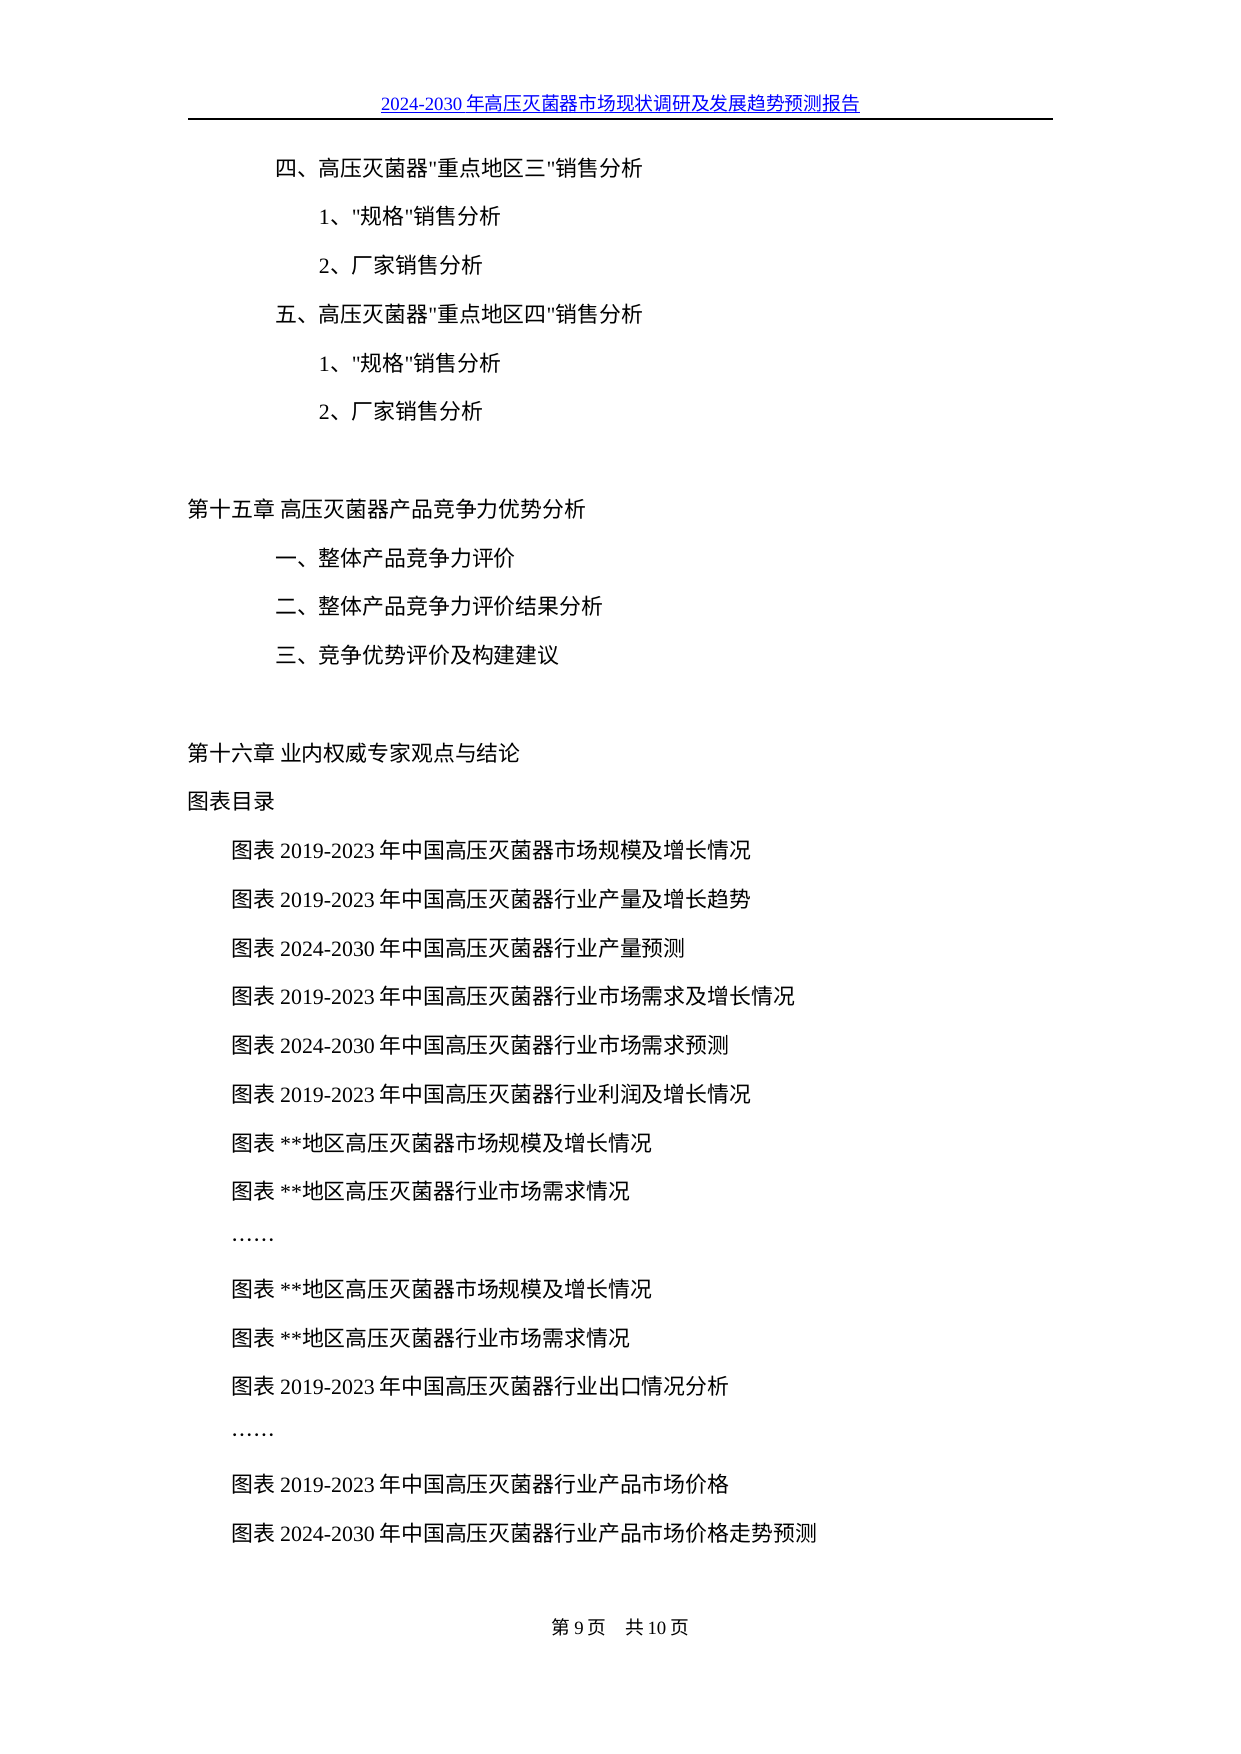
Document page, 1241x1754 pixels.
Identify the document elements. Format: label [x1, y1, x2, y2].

text [187, 150, 1053, 1548]
